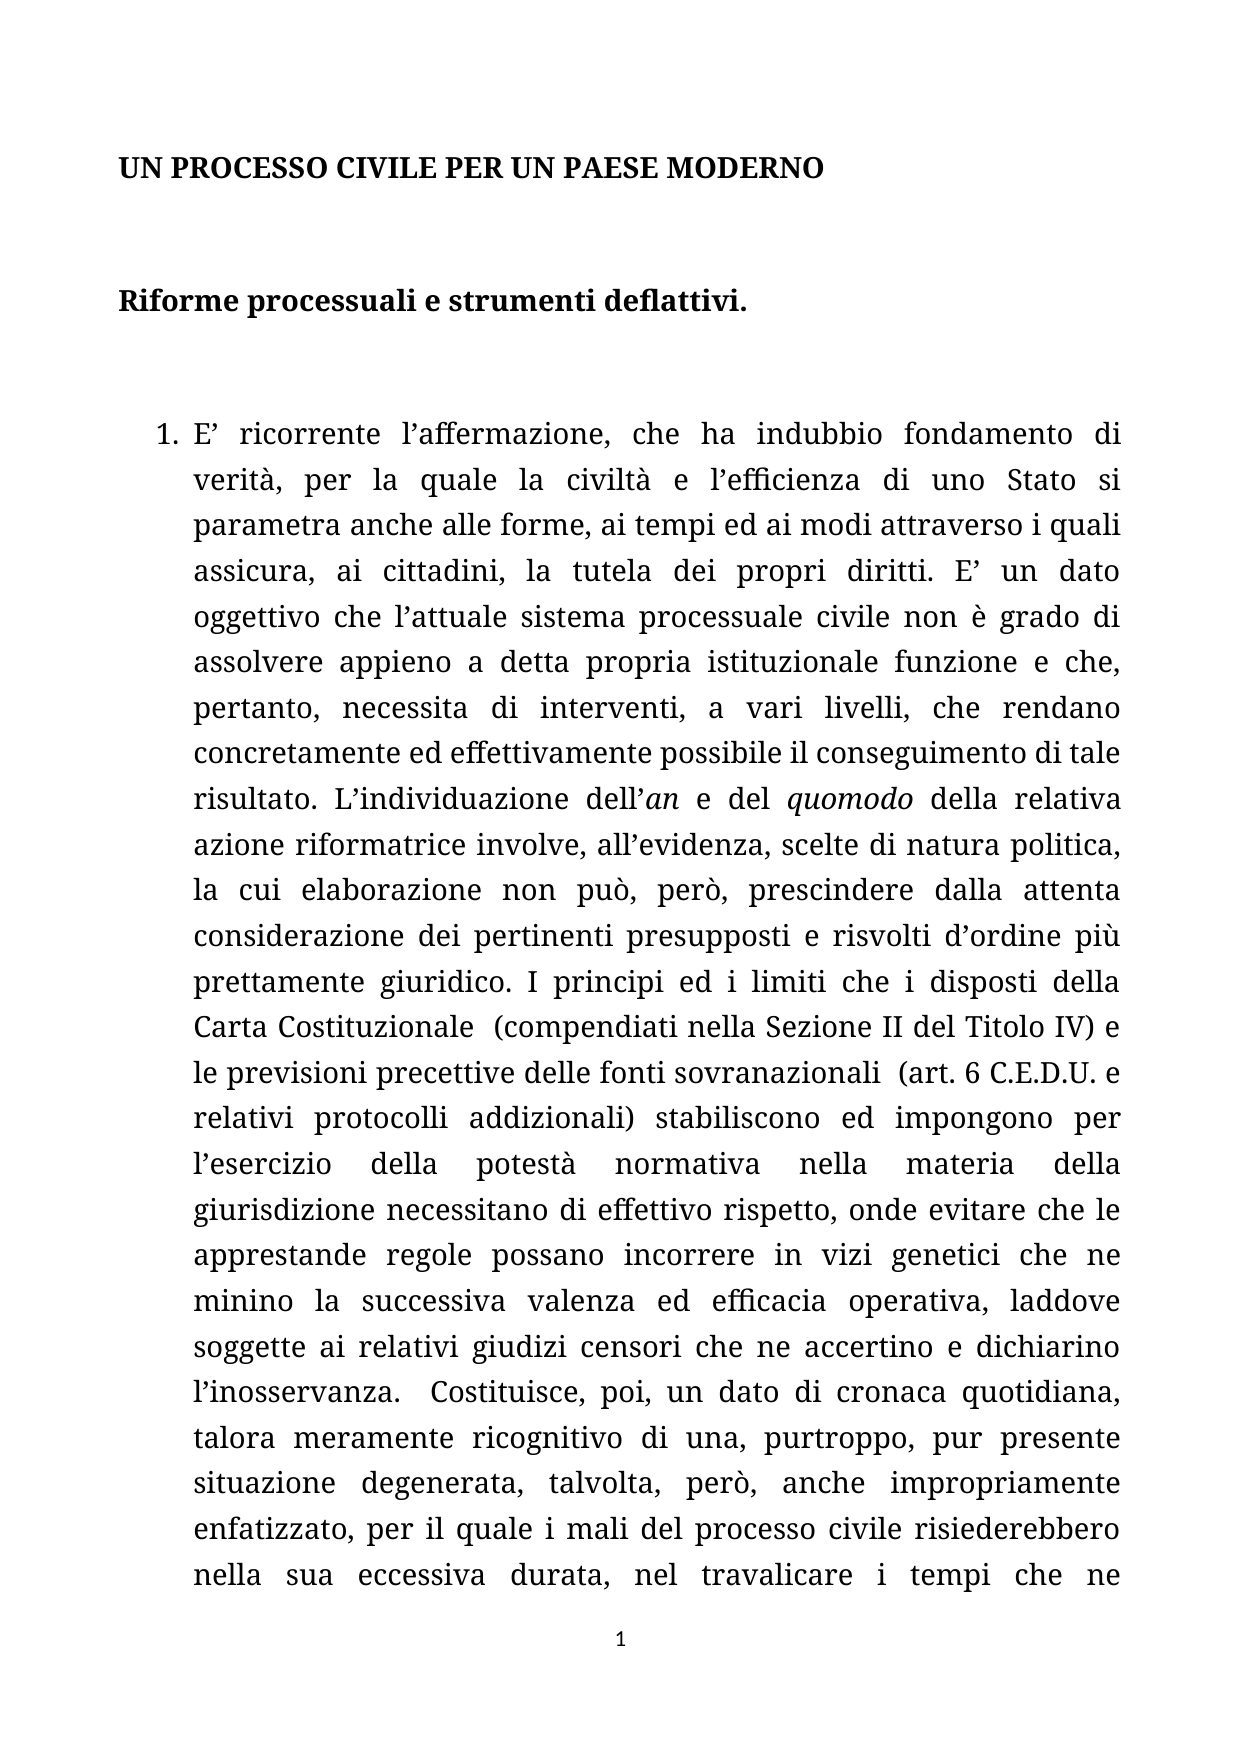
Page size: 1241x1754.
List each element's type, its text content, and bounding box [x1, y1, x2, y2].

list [156, 413, 1122, 1594]
text UN PROCESSO CIVILE PER UN PAESE MODERNO [118, 148, 1122, 187]
text Riforme processuali e strumenti deflattivi. [118, 281, 1122, 320]
